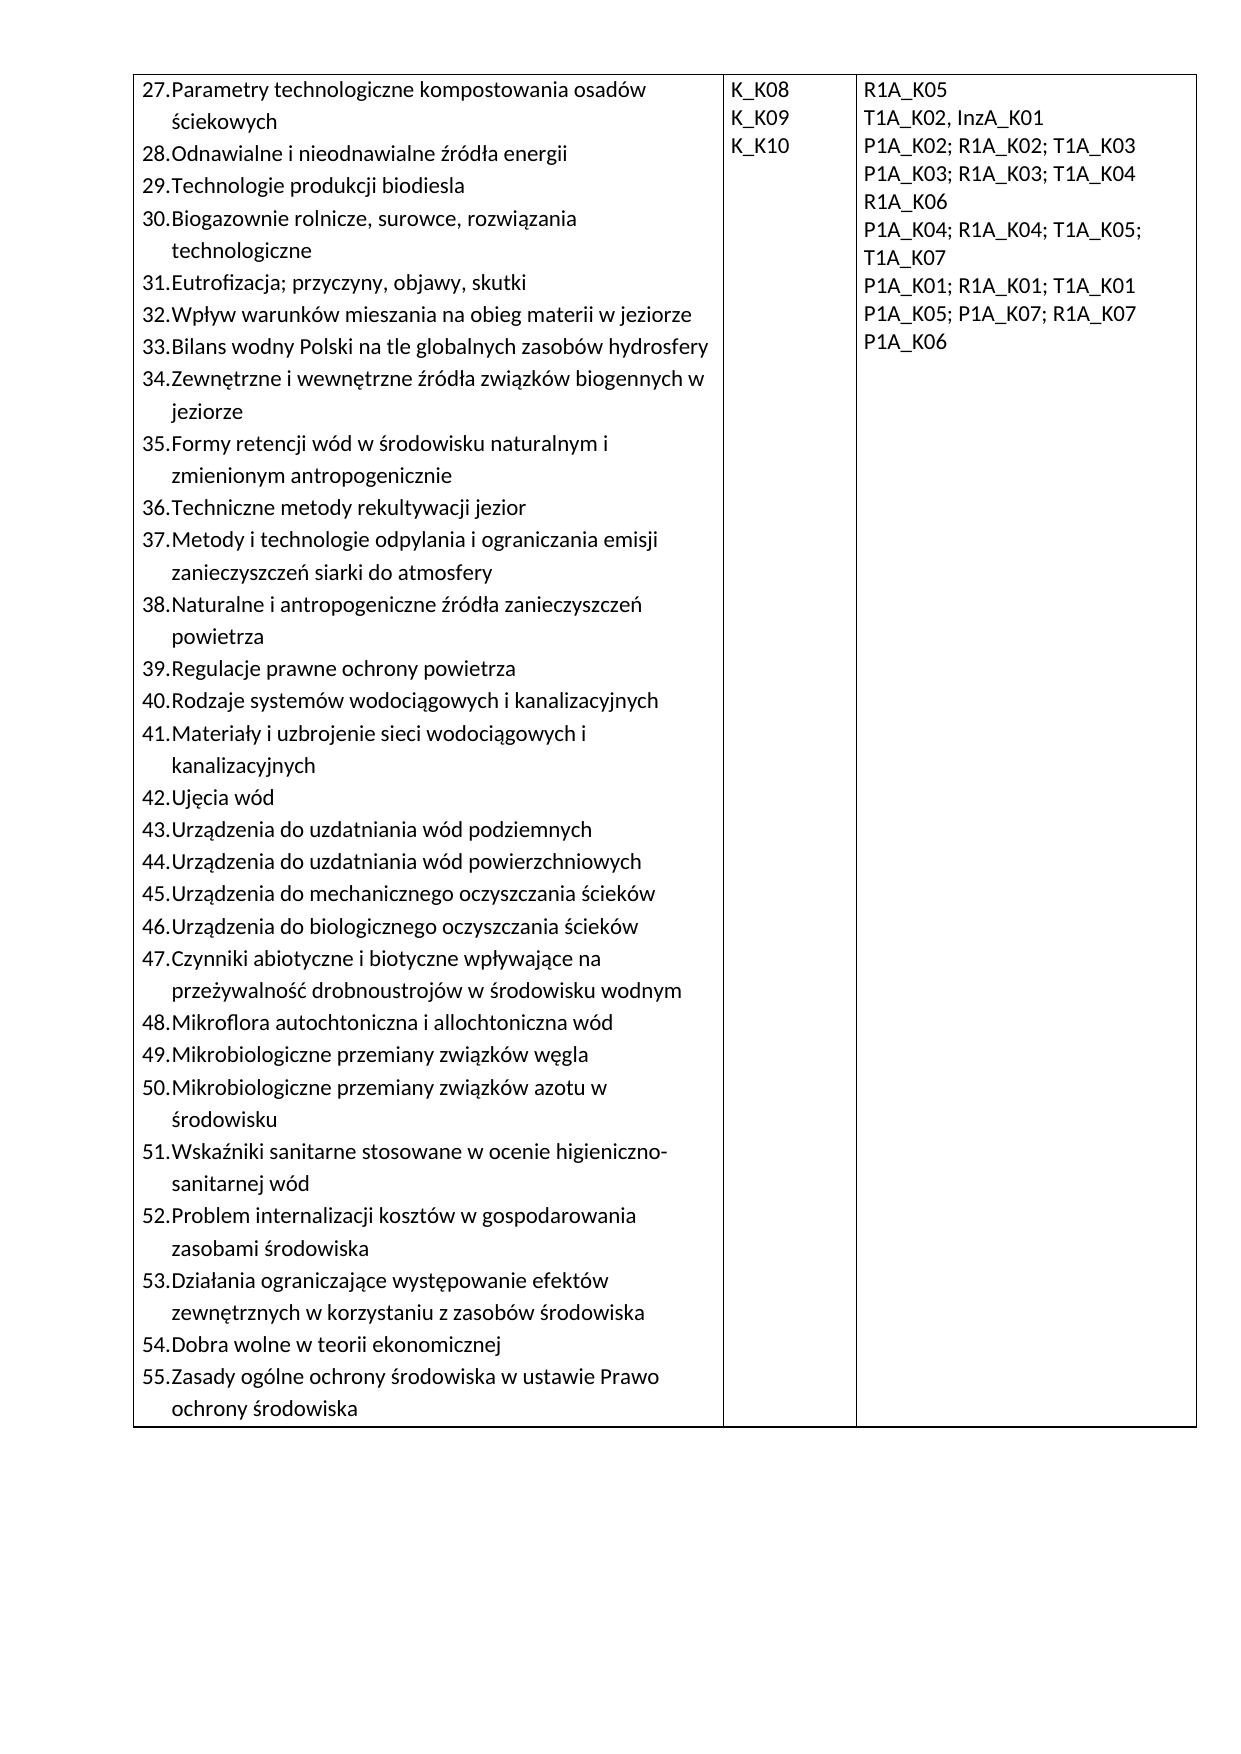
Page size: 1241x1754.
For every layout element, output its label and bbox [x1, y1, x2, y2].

table_cell [857, 75, 1196, 1426]
table_cell [134, 75, 723, 1426]
table_cell [724, 75, 856, 1426]
